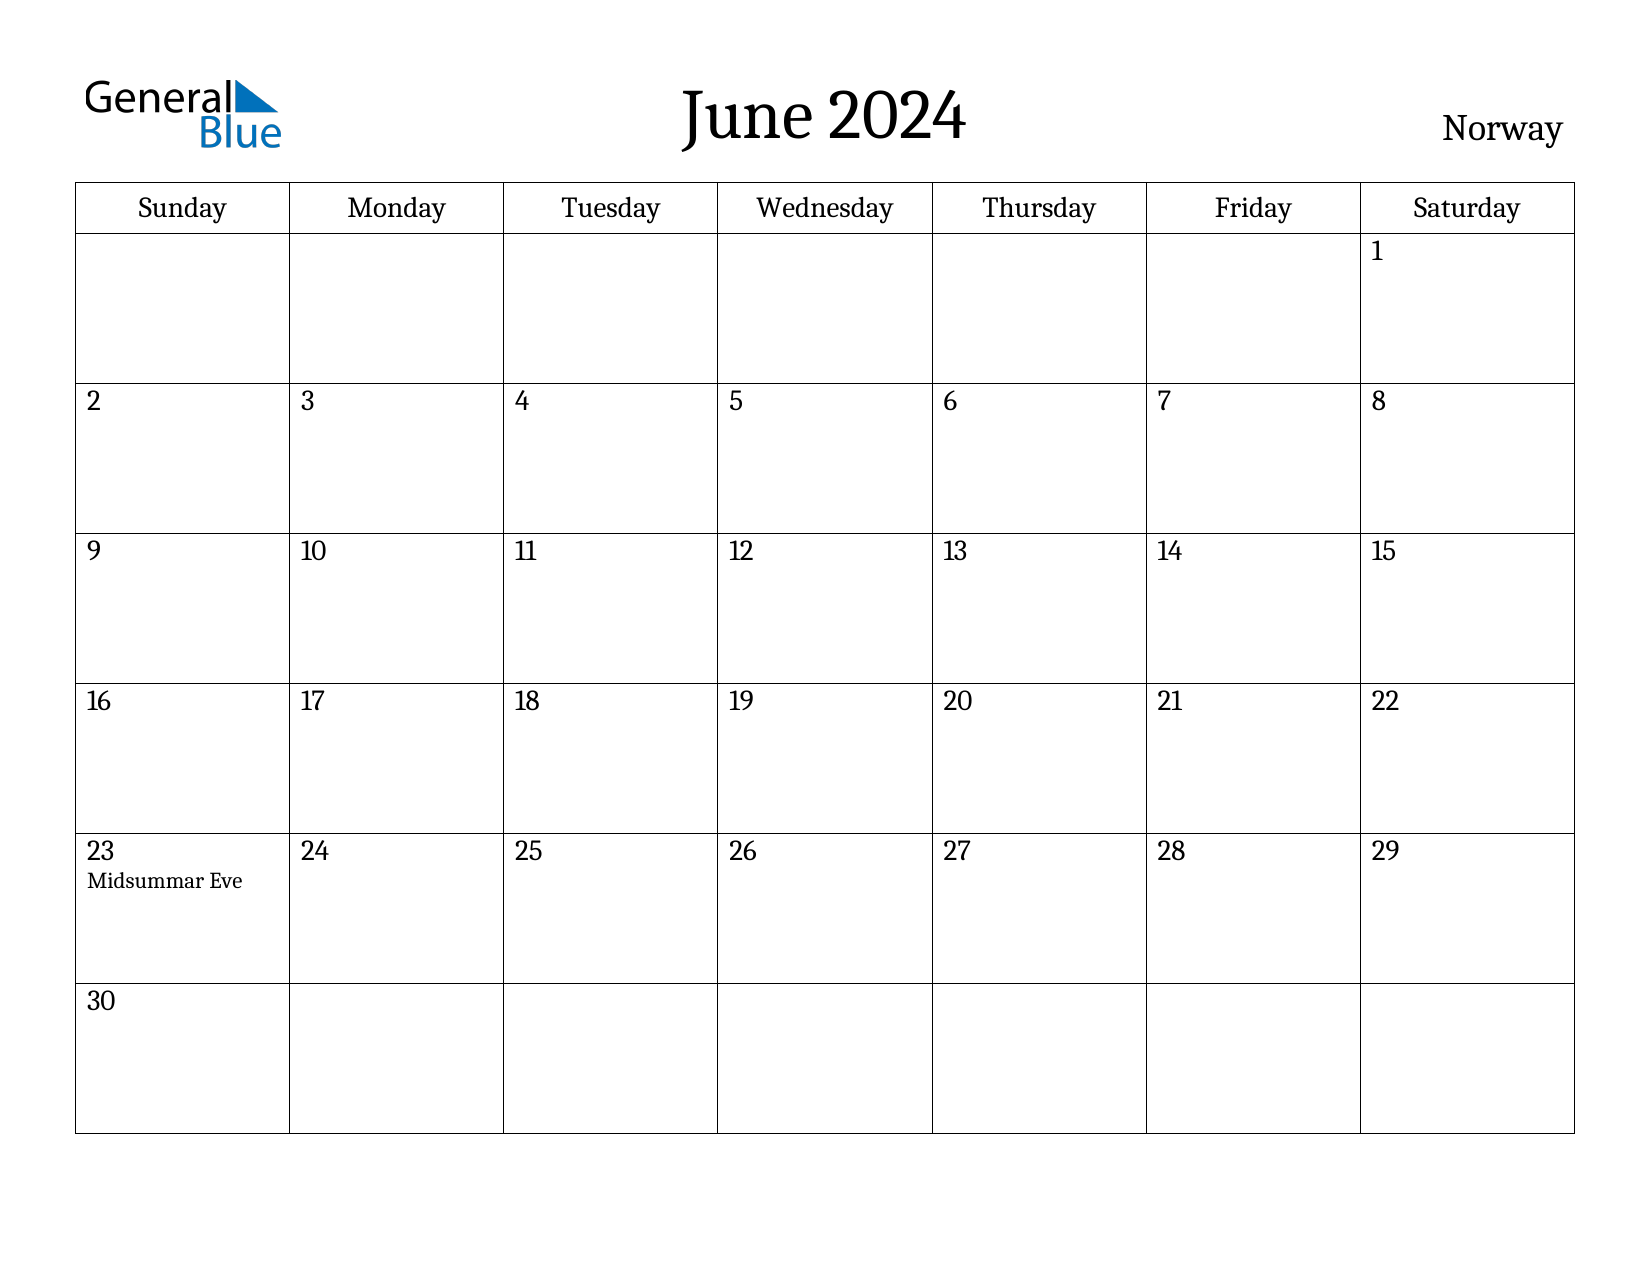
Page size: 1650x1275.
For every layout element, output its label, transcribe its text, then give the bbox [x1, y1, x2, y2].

table_cell [76, 717, 289, 833]
table_cell 19 [718, 684, 932, 717]
table_cell [504, 717, 717, 833]
table_cell 24 [290, 834, 503, 867]
table_cell 6 [933, 384, 1146, 417]
table_cell [76, 417, 289, 533]
table_cell [718, 1018, 932, 1133]
table_cell 28 [1147, 834, 1360, 867]
table_cell 11 [504, 534, 717, 567]
table_cell [290, 717, 503, 833]
table_cell [1361, 1018, 1574, 1133]
table_cell [718, 267, 932, 383]
table_cell [718, 567, 932, 683]
table_cell [76, 1018, 289, 1133]
table_cell [1147, 417, 1360, 533]
table_cell [290, 984, 503, 1017]
table_cell [290, 267, 503, 383]
table_cell Monday [290, 183, 503, 233]
table_cell 20 [933, 684, 1146, 717]
table_cell [290, 1018, 503, 1133]
table_cell [1361, 717, 1574, 833]
table_cell [933, 234, 1146, 267]
table_cell 4 [504, 384, 717, 417]
table_cell [76, 567, 289, 683]
table_cell [504, 417, 717, 533]
table_cell [290, 868, 503, 983]
table_cell [290, 417, 503, 533]
table_cell 22 [1361, 684, 1574, 717]
table_cell [718, 234, 932, 267]
table_cell [504, 868, 717, 983]
table_cell 26 [718, 834, 932, 867]
table_cell 12 [718, 534, 932, 567]
table_cell [504, 1018, 717, 1133]
table_cell [1147, 868, 1360, 983]
table_cell [1147, 1018, 1360, 1133]
table_cell [1361, 267, 1574, 383]
table_cell [933, 717, 1146, 833]
table_cell 7 [1147, 384, 1360, 417]
table_cell [933, 567, 1146, 683]
table_cell [1147, 984, 1360, 1017]
table_cell 10 [290, 534, 503, 567]
table_cell [933, 868, 1146, 983]
table_cell [933, 984, 1146, 1017]
table_cell [933, 267, 1146, 383]
table_cell [1361, 984, 1574, 1017]
table_cell Saturday [1361, 183, 1574, 233]
table_cell [1147, 567, 1360, 683]
table_cell [504, 984, 717, 1017]
table_cell [504, 234, 717, 267]
table_cell [1361, 868, 1574, 983]
table_cell 8 [1361, 384, 1574, 417]
table_cell [718, 868, 932, 983]
table_cell 29 [1361, 834, 1574, 867]
table_header Norway [1146, 75, 1574, 182]
table_cell 2 [76, 384, 289, 417]
table_cell [718, 984, 932, 1017]
table_cell [76, 234, 289, 267]
table_cell [290, 567, 503, 683]
table_header [76, 75, 503, 182]
table_cell 1 [1361, 234, 1574, 267]
table_cell 5 [718, 384, 932, 417]
table_header June 2024 [504, 75, 1146, 182]
table_cell [76, 267, 289, 383]
table_cell [504, 567, 717, 683]
table_cell [1361, 567, 1574, 683]
table_cell [1147, 717, 1360, 833]
table_cell 23 [76, 834, 289, 867]
table_cell 16 [76, 684, 289, 717]
table_cell 14 [1147, 534, 1360, 567]
table_cell [1147, 267, 1360, 383]
table_cell 21 [1147, 684, 1360, 717]
picture [86, 80, 281, 148]
table_cell 18 [504, 684, 717, 717]
table_cell [933, 417, 1146, 533]
table_cell 30 [76, 984, 289, 1017]
table_cell [1147, 234, 1360, 267]
table_cell [933, 1018, 1146, 1133]
table_cell 27 [933, 834, 1146, 867]
table_cell 25 [504, 834, 717, 867]
table_cell [1361, 417, 1574, 533]
table_cell [718, 417, 932, 533]
table_cell 9 [76, 534, 289, 567]
table_cell [504, 267, 717, 383]
table_cell Thursday [933, 183, 1146, 233]
table_cell 15 [1361, 534, 1574, 567]
table_cell 17 [290, 684, 503, 717]
table_cell Midsummar Eve [76, 868, 289, 983]
table_cell Sunday [76, 183, 289, 233]
table_cell Tuesday [504, 183, 717, 233]
table_cell Friday [1147, 183, 1360, 233]
table_cell 13 [933, 534, 1146, 567]
table_cell [290, 234, 503, 267]
table_cell 3 [290, 384, 503, 417]
table_cell [718, 717, 932, 833]
table_cell Wednesday [718, 183, 932, 233]
